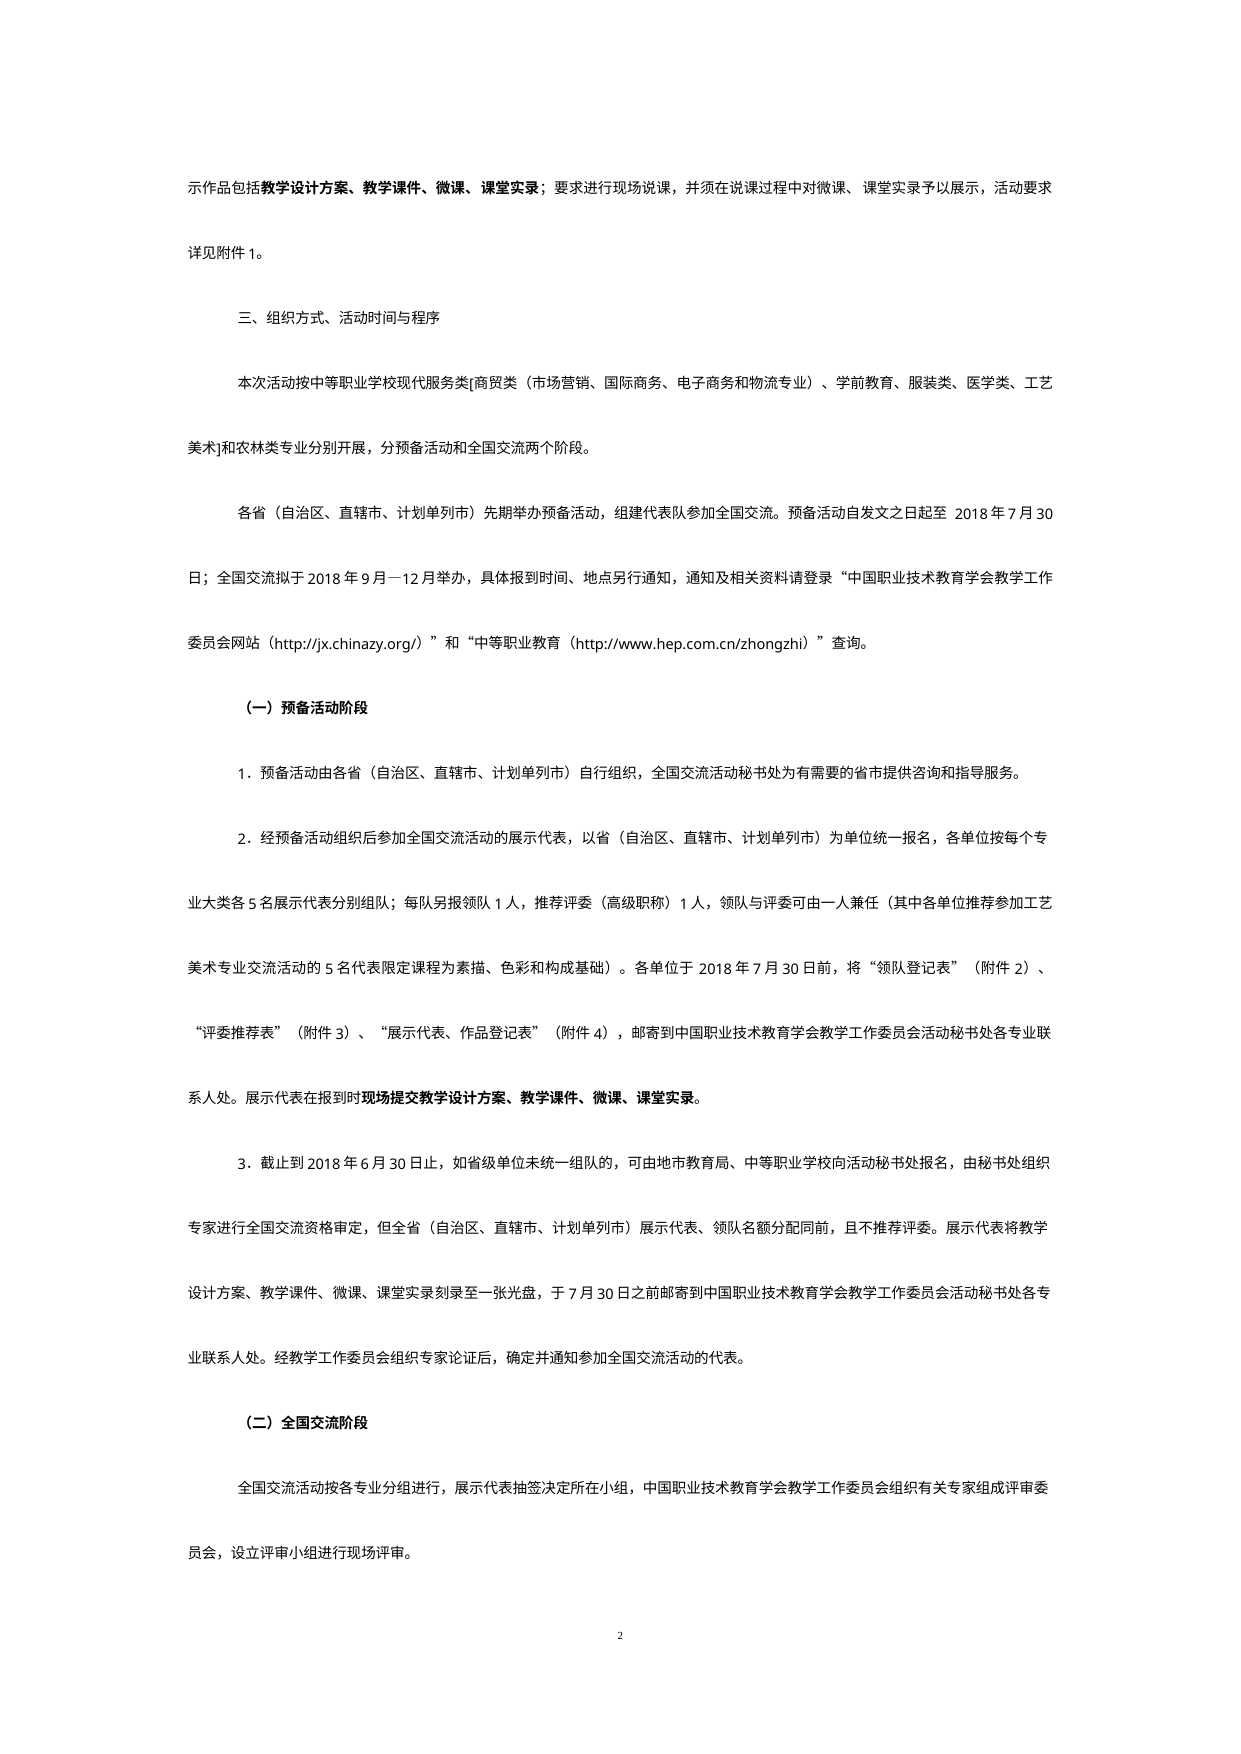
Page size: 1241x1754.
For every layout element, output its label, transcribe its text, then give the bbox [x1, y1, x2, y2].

text 全国交流活动按各专业分组进行，展示代表抽签决定所在小组，中国职业技术教育学会教学工作委员会组织有关专家组成评审委员会，设立评审小组进行现场评审。 [187, 1462, 1053, 1592]
text 三、组织方式、活动时间与程序 [187, 292, 1053, 357]
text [187, 162, 1053, 292]
text 1．预备活动由各省（自治区、直辖市、计划单列市）自行组织，全国交流活动秘书处为有需要的省市提供咨询和指导服务。 [187, 747, 1053, 812]
text 3．截止到2018年6月30日止，如省级单位未统一组队的，可由地市教育局、中等职业学校向活动秘书处报名，由秘书处组织专家进行全国交流资格审定，但全省（自治区、直辖市、计划单列市）展示代表、领队名额分配同前，且不推荐评委。展示代表将教学设计方案、教学课件、微课、课堂实录刻录至一张光盘，于7月30日之前邮寄到中国职业技术教育学会教学工作委员会活动秘书处各专业联系人处。经教学工作委员会组织专家论证后，确定并通知参加全国交流活动的代表。 [187, 1137, 1053, 1397]
text 2．经预备活动组织后参加全国交流活动的展示代表，以省（自治区、直辖市、计划单列市）为单位统一报名，各单位按每个专业大类各5名展示代表分别组队；每队另报领队1人，推荐评委（高级职称）1人，领队与评委可由一人兼任（其中各单位推荐参加工艺美术专业交流活动的5名代表限定课程为素描、色彩和构成基础）。各单位于2018年7月30日前，将“领队登记表”（附件2）、“评委推荐表”（附件3）、“展示代表、作品登记表”（附件4），邮寄到中国职业技术教育学会教学工作委员会活动秘书处各专业联系人处。展示代表在报到时现场提交教学设计方案、教学课件、微课、课堂实录。 [187, 812, 1053, 1137]
text 本次活动按中等职业学校现代服务类[商贸类（市场营销、国际商务、电子商务和物流专业）、学前教育、服装类、医学类、工艺美术]和农林类专业分别开展，分预备活动和全国交流两个阶段。 [187, 357, 1053, 487]
text （一）预备活动阶段 [187, 682, 1053, 747]
text （二）全国交流阶段 [187, 1397, 1053, 1462]
text 各省（自治区、直辖市、计划单列市）先期举办预备活动，组建代表队参加全国交流。预备活动自发文之日起至2018年7月30日；全国交流拟于2018年9月—12月举办，具体报到时间、地点另行通知，通知及相关资料请登录“中国职业技术教育学会教学工作委员会网站（http://jx.chinazy.org/）”和“中等职业教育（http://www.hep.com.cn/zhongzhi）”查询。 [187, 487, 1053, 682]
